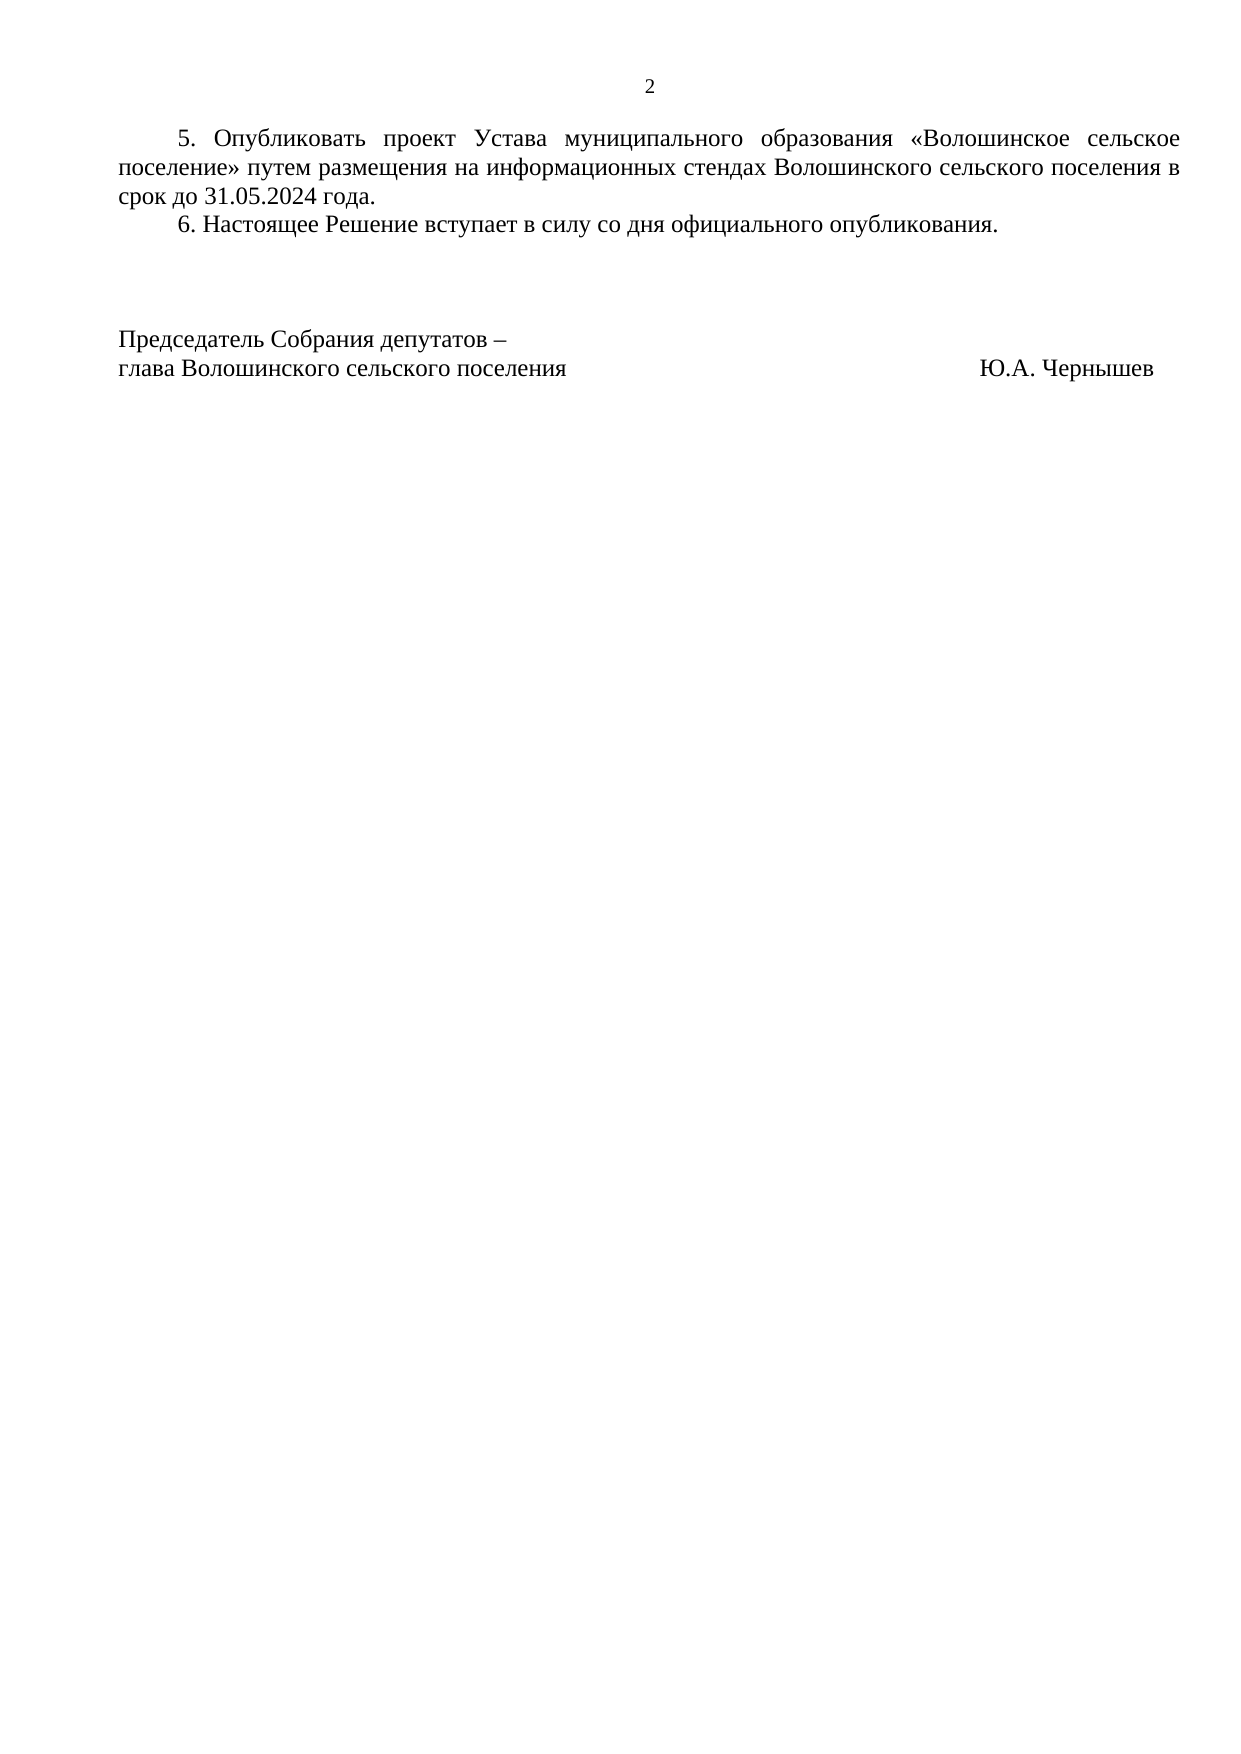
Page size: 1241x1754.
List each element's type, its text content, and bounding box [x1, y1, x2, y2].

text глава Волошинского сельского поселения Ю.А. Чернышев [118, 353, 1181, 382]
text Председатель Собрания депутатов – [118, 324, 1181, 353]
text 6. Настоящее Решение вступает в силу со дня официального опубликования. [118, 209, 1181, 238]
text 5. Опубликовать проект Устава муниципального образования «Волошинское сельское поселение» путем размещения на информационных стендах Волошинского сельского поселения в срок до 31.05.2024 года. [118, 123, 1181, 209]
